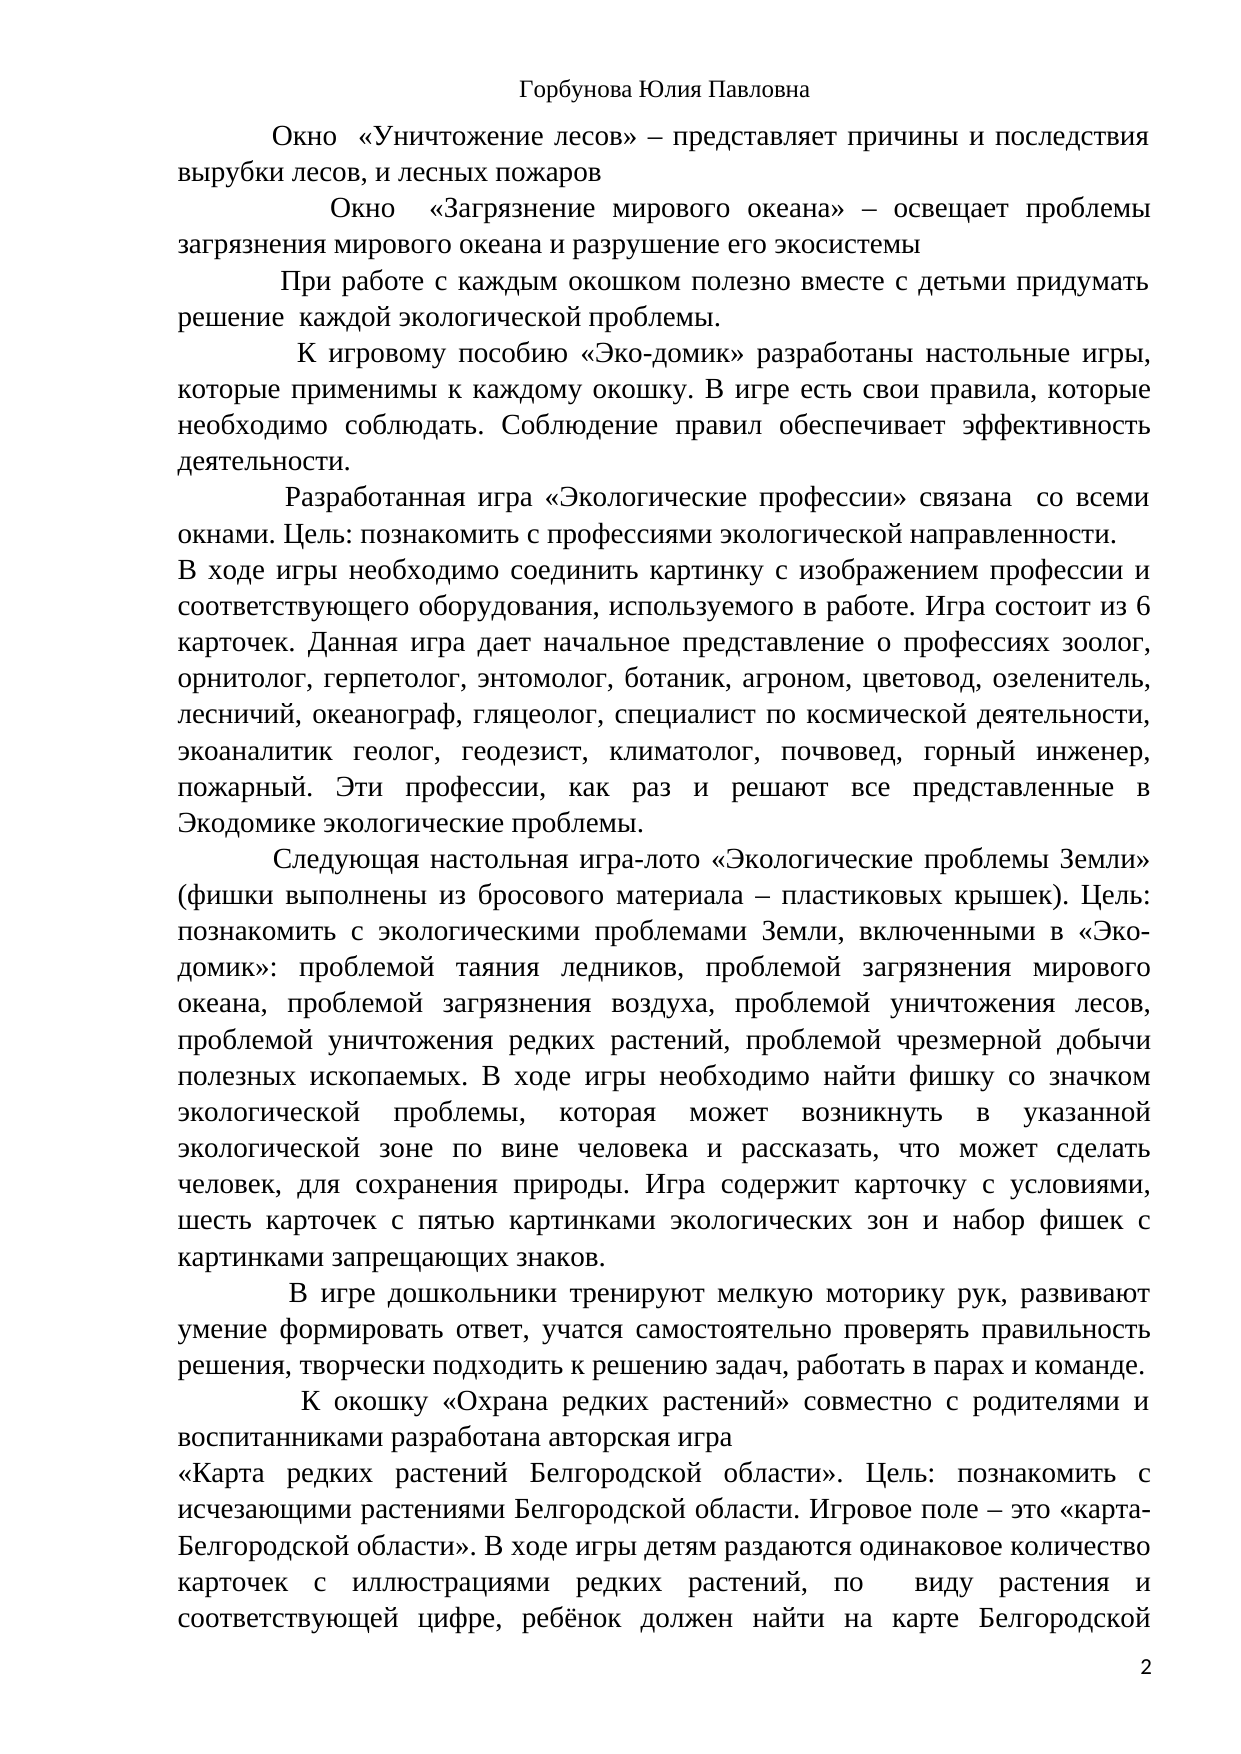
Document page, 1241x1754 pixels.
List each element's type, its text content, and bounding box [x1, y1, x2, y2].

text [177, 1456, 1152, 1634]
text К окошку «Охрана редких растений» совместно с родителями и воспитанниками разработана авторская игра [177, 1383, 1152, 1453]
text В ходе игры необходимо соединить картинку с изображением профессии и соответствующего оборудования, используемого в работе. Игра состоит из 6 карточек. Данная игра дает начальное представление о профессиях зоолог, орнитолог, герпетолог, энтомолог, ботаник, агроном, цветовод, озеленитель, лесничий, океанограф, гляцеолог, специалист по космической деятельности, экоаналитик геолог, геодезист, климатолог, почвовед, горный инженер, пожарный. Эти профессии, как раз и решают все представленные в Экодомике экологические проблемы. [177, 552, 1152, 838]
text К игровому пособию «Эко-домик» разработаны настольные игры, которые применимы к каждому окошку. В игре есть свои правила, которые необходимо соблюдать. Соблюдение правил обеспечивает эффективность деятельности. [177, 335, 1152, 477]
text Следующая настольная игра-лото «Экологические проблемы Земли» (фишки выполнены из бросового материала – пластиковых крышек). Цель: познакомить с экологическими проблемами Земли, включенными в «Эко-домик»: проблемой таяния ледников, проблемой загрязнения мирового океана, проблемой загрязнения воздуха, проблемой уничтожения лесов, проблемой уничтожения редких растений, проблемой чрезмерной добычи полезных ископаемых. В ходе игры необходимо найти фишку со значком экологической проблемы, которая может возникнуть в указанной экологической зоне по вине человека и рассказать, что может сделать человек, для сохранения природы. Игра содержит карточку с условиями, шесть карточек с пятью картинками экологических зон и набор фишек с картинками запрещающих знаков. [177, 841, 1152, 1272]
text В игре дошкольники тренируют мелкую моторику рук, развивают умение формировать ответ, учатся самостоятельно проверять правильность решения, творчески подходить к решению задач, работать в парах и команде. [177, 1275, 1152, 1381]
text Окно «Загрязнение мирового океана» – освещает проблемы загрязнения мирового океана и разрушение его экосистемы [177, 190, 1152, 260]
text Окно «Уничтожение лесов» – представляет причины и последствия вырубки лесов, и лесных пожаров [177, 118, 1152, 188]
text При работе с каждым окошком полезно вместе с детьми придумать решение каждой экологической проблемы. [177, 263, 1152, 332]
text Разработанная игра «Экологические профессии» связана со всеми окнами. Цель: познакомить с профессиями экологической направленности. [177, 479, 1152, 549]
